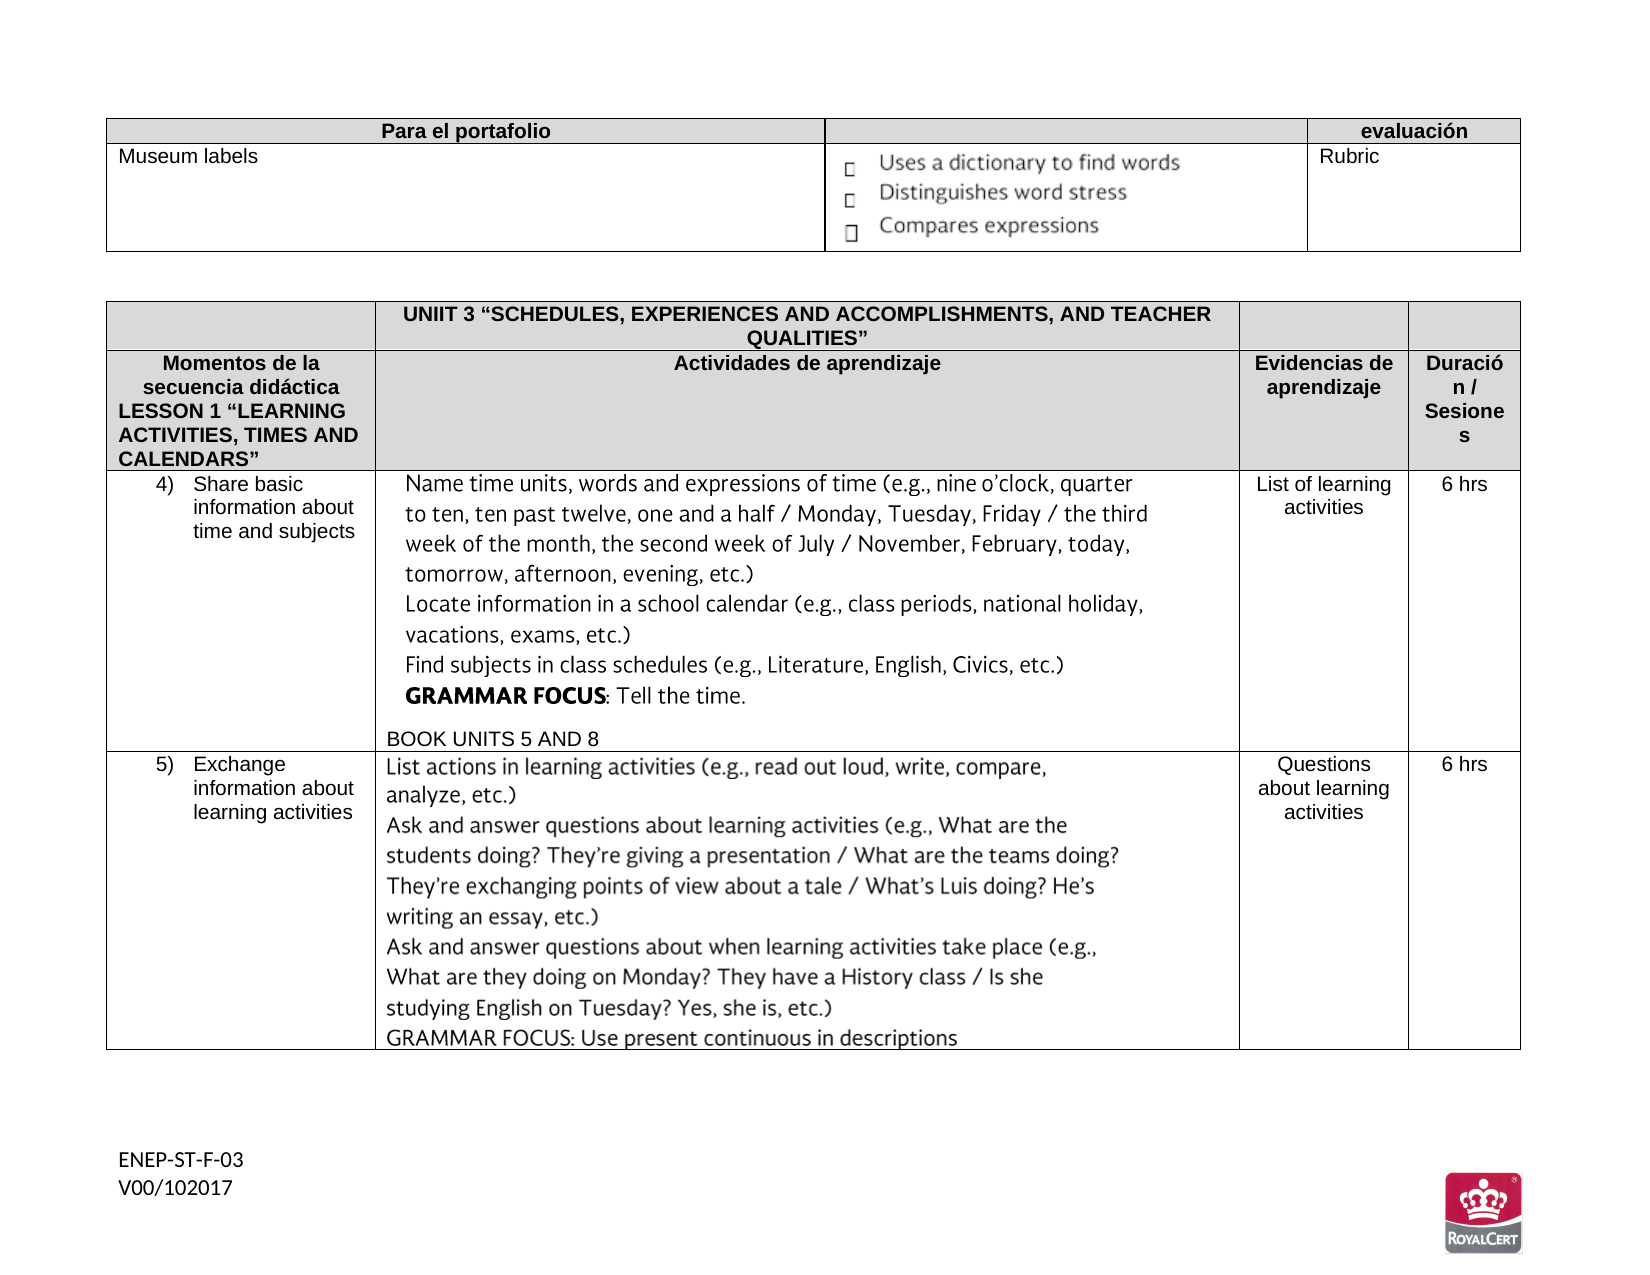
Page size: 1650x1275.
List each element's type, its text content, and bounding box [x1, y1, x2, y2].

picture [386, 780, 1135, 1050]
picture [1444, 1171, 1523, 1254]
table_cell [826, 144, 836, 251]
table_header [1240, 302, 1408, 349]
table_cell Rubric [1308, 144, 1520, 251]
table_cell List of learning activities [1240, 471, 1408, 751]
table_cell Share basic information about time and subjects [107, 471, 375, 751]
table_header [107, 302, 375, 349]
table_cell Evidencias de aprendizaje de la unidad/Módulo/ Bloque Para el portafolio [107, 119, 824, 143]
table_cell 6 hrs [1409, 471, 1520, 751]
table_cell Museum labels [107, 144, 824, 251]
table_header [1409, 302, 1520, 349]
table_cell Questions about learning activities [1240, 752, 1408, 1049]
table_cell [1196, 144, 1307, 251]
table_cell Exchange information about learning activities [107, 752, 375, 1049]
table_cell Momentos de la secuencia didáctica LESSON 1 “LEARNING ACTIVITIES, TIMES AND CALENDARS” [107, 351, 375, 470]
picture [836, 144, 1196, 252]
table_cell Instrumentos de evaluación [1308, 119, 1520, 143]
table_header UNIIT 3 “SCHEDULES, EXPERIENCES AND ACCOMPLISHMENTS, AND TEACHER QUALITIES” [376, 302, 1239, 349]
table_cell Actividades de aprendizaje [376, 351, 1239, 470]
table_cell Duración / Sesiones [1409, 351, 1520, 470]
picture [386, 752, 1061, 779]
table_cell [376, 752, 1239, 1049]
table_cell 6 hrs [1409, 752, 1520, 1049]
table_cell Evidencias de aprendizaje [1240, 351, 1408, 470]
table_cell Criterios de desempeño [826, 119, 1307, 143]
table_cell BOOK UNITS 5 AND 8 [376, 471, 1239, 751]
